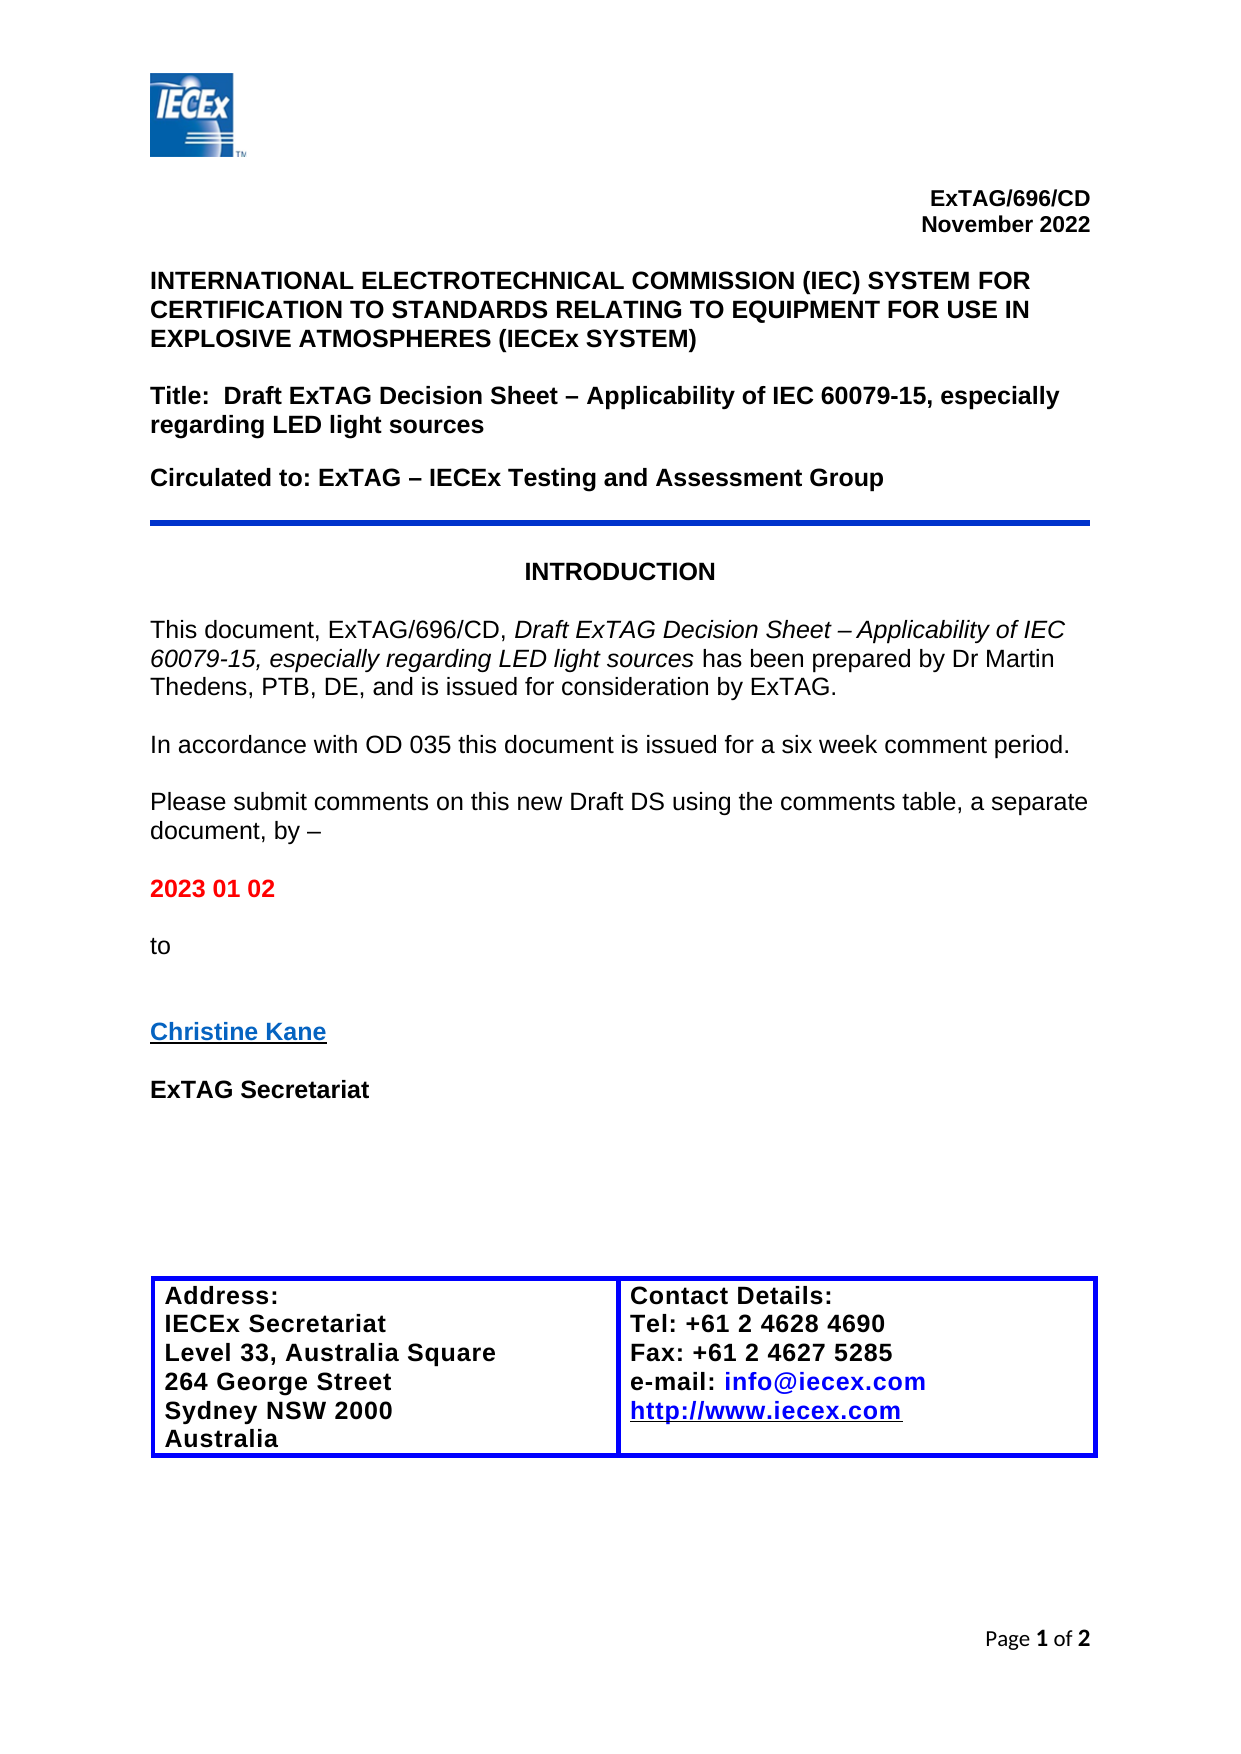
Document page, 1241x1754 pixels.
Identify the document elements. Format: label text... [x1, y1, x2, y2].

text INTRODUCTION [150, 557, 1090, 586]
text INTERNATIONAL ELECTROTECHNICAL COMMISSION (IEC) SYSTEM FOR CERTIFICATION TO STANDARDS RELATING TO EQUIPMENT FOR USE IN EXPLOSIVE ATMOSPHERES (IECEx SYSTEM) [150, 266, 1090, 352]
text This document, ExTAG/696/CD, Draft ExTAG Decision Sheet – Applicability of IEC 60079-15, especially regarding LED light sources has been prepared by Dr Martin Thedens, PTB, DE, and is issued for consideration by ExTAG. [150, 615, 1090, 701]
text ExTAG Secretariat [150, 1075, 1090, 1103]
table_header Contact Details: Tel: +61 2 4628 4690 Fax: +61 2 4627 5285 e-mail: info@iecex.com http://www.iecex.com [621, 1281, 1093, 1453]
text Title: Draft ExTAG Decision Sheet – Applicability of IEC 60079-15, especially regarding LED light sources [150, 381, 1090, 439]
text to [150, 931, 1090, 960]
text 2023 01 02 [150, 873, 1090, 902]
text Please submit comments on this new Draft DS using the comments table, a separate document, by – [150, 787, 1090, 845]
table_header Address: IECEx Secretariat Level 33, Australia Square 264 George Street Sydney NSW 2000 Australia [155, 1281, 616, 1453]
text In accordance with OD 035 this document is issued for a six week comment period. [150, 730, 1090, 758]
picture [150, 73, 247, 157]
text Circulated to: ExTAG – IECEx Testing and Assessment Group [150, 463, 1090, 491]
text Christine Kane [150, 1017, 1090, 1046]
